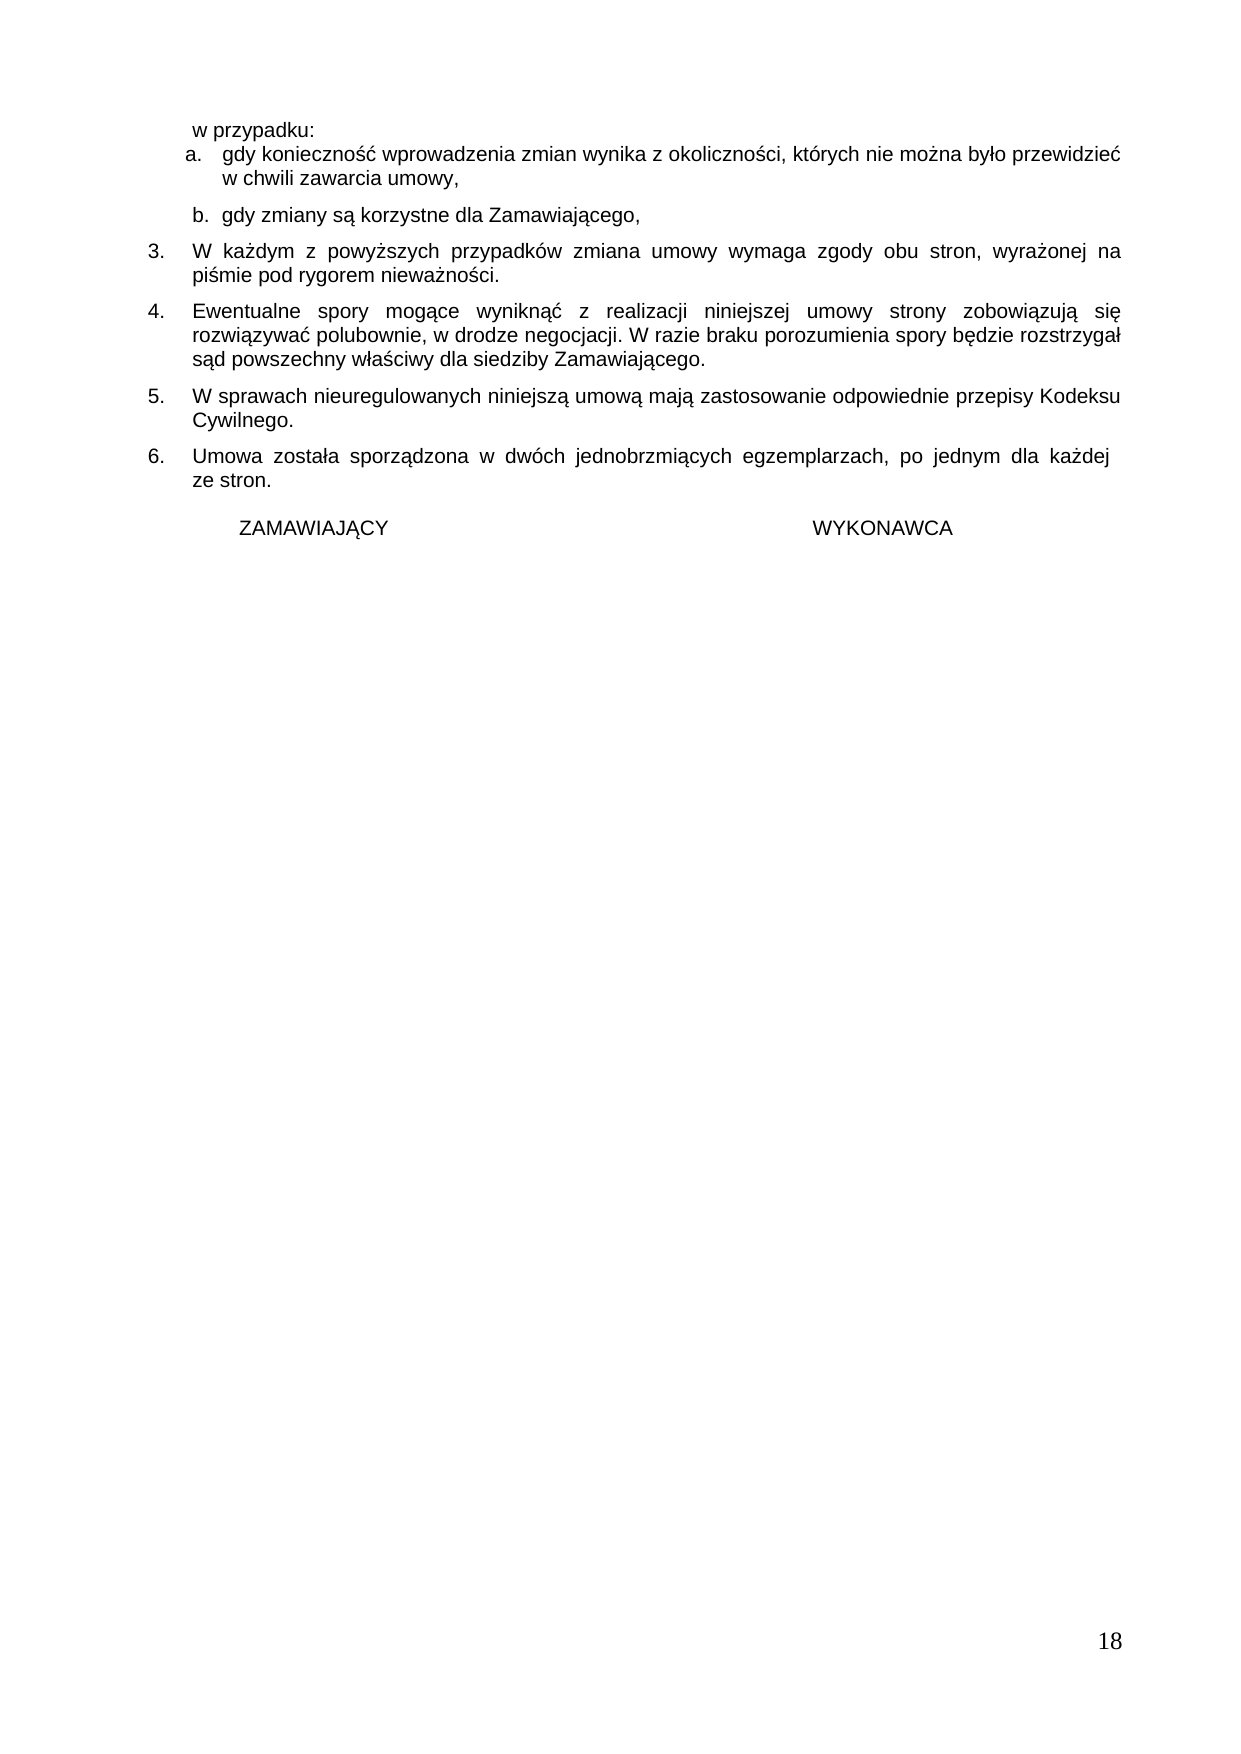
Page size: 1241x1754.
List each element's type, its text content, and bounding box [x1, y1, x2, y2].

list W sprawach nieuregulowanych niniejszą umową mają zastosowanie odpowiednie przepisy Kodeksu Cywilnego. [148, 384, 1122, 432]
list W każdym z powyższych przypadków zmiana umowy wymaga zgody obu stron, wyrażonej na piśmie pod rygorem nieważności. [148, 239, 1122, 287]
list gdy konieczność wprowadzenia zmian wynika z okoliczności, których nie można było przewidzieć w chwili zawarcia umowy, [185, 142, 1122, 190]
list Ewentualne spory mogące wyniknąć z realizacji niniejszej umowy strony zobowiązują się rozwiązywać polubownie, w drodze negocjacji. W razie braku porozumienia spory będzie rozstrzygał sąd powszechny właściwy dla siedziby Zamawiającego. [148, 299, 1122, 371]
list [148, 118, 1122, 142]
text ZAMAWIAJĄCY WYKONAWCA [148, 516, 1122, 540]
list Umowa została sporządzona w dwóch jednobrzmiących egzemplarzach, po jednym dla każdej ze stron. [148, 444, 1122, 492]
list gdy zmiany są korzystne dla Zamawiającego, [192, 202, 1122, 226]
